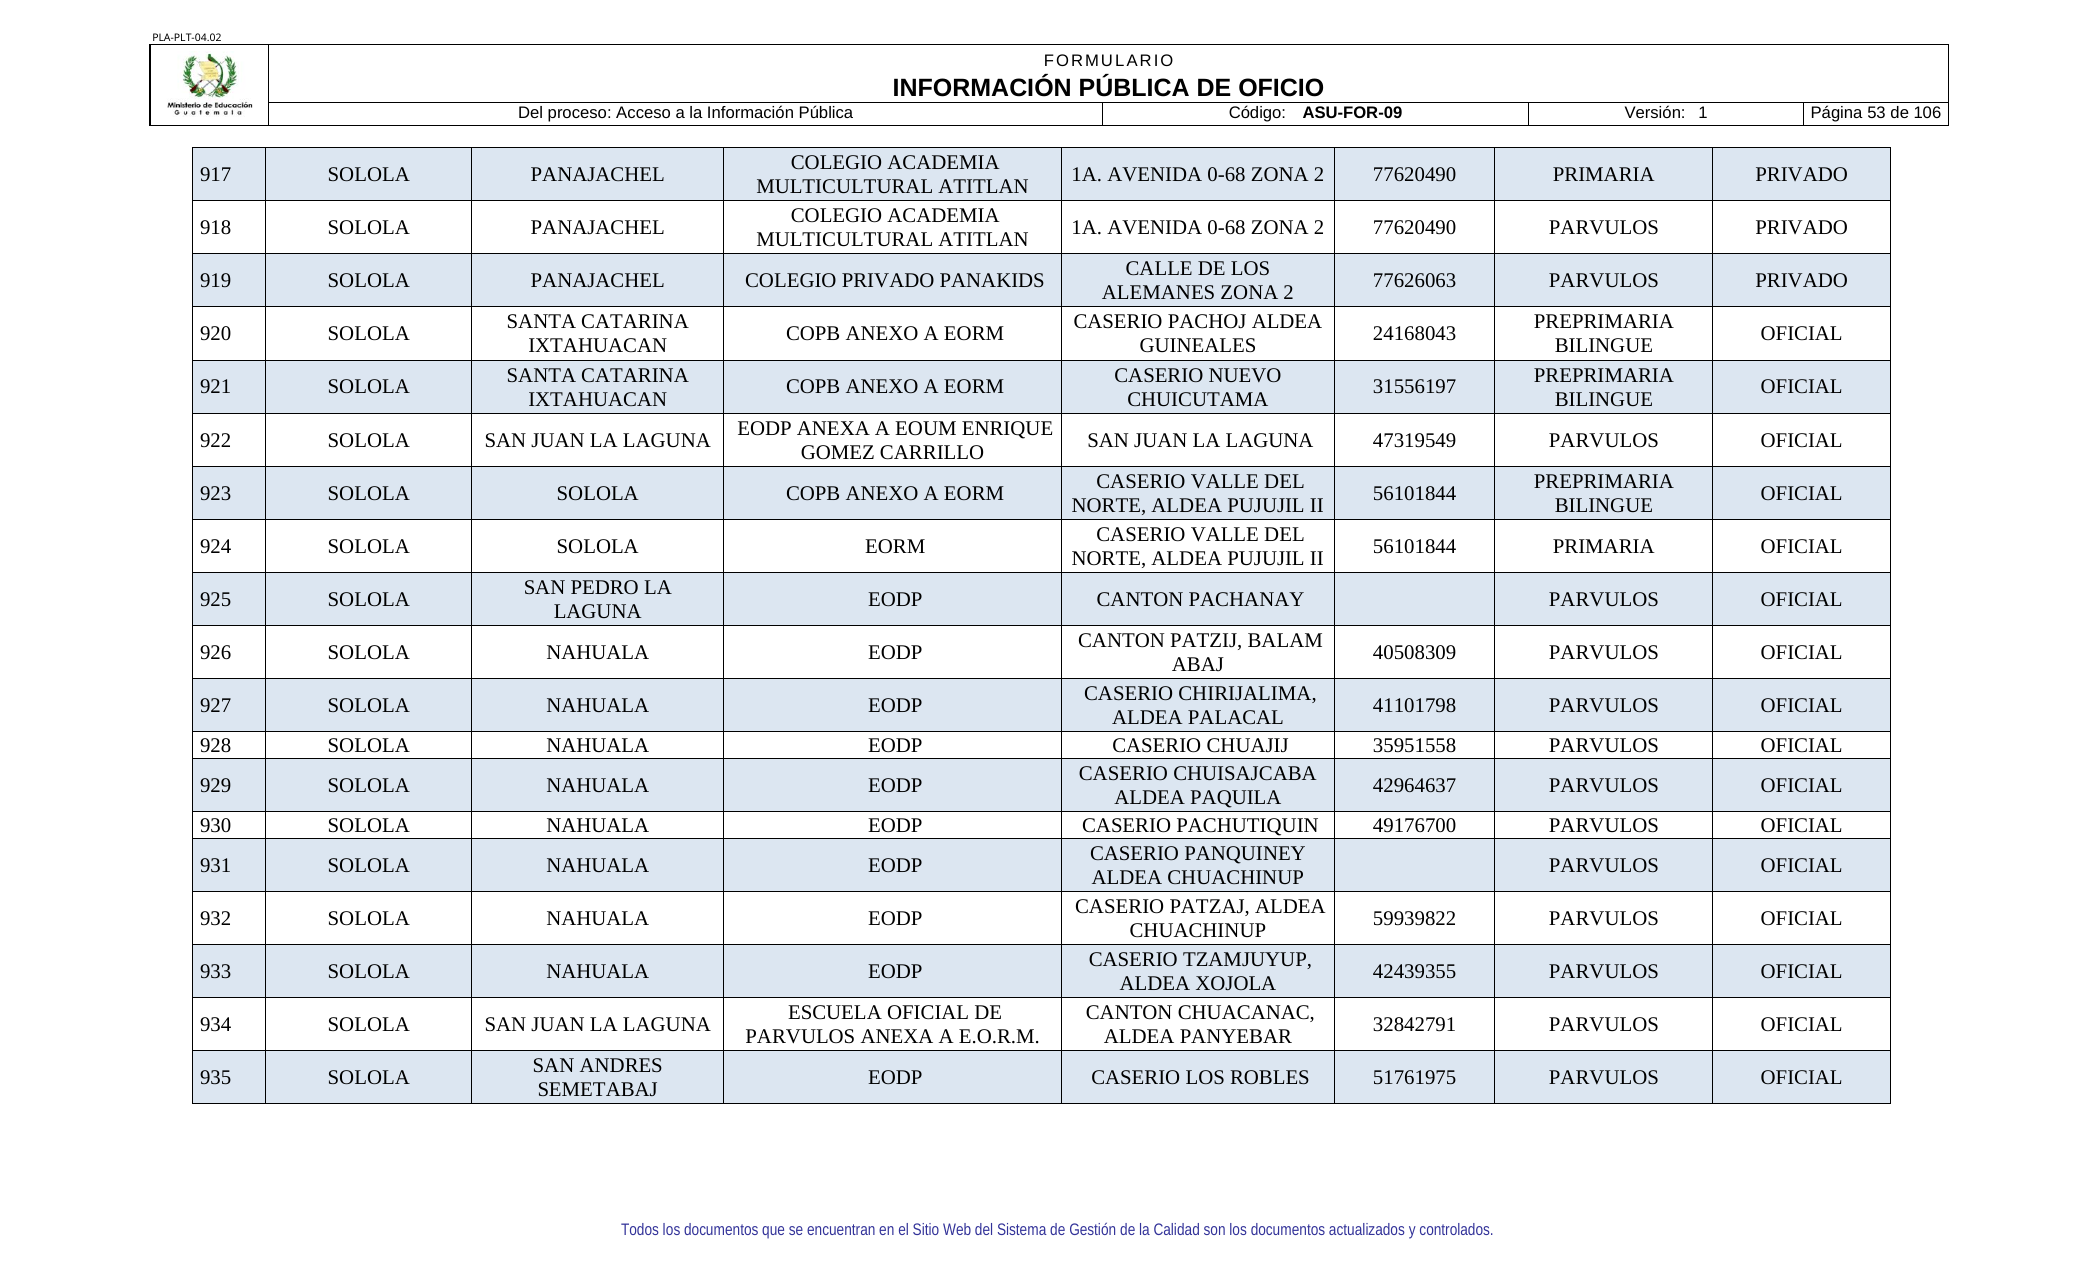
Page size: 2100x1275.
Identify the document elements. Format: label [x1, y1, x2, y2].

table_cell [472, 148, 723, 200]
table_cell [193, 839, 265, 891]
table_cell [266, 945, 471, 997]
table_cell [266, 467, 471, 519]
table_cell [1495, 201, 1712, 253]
picture [166, 51, 253, 117]
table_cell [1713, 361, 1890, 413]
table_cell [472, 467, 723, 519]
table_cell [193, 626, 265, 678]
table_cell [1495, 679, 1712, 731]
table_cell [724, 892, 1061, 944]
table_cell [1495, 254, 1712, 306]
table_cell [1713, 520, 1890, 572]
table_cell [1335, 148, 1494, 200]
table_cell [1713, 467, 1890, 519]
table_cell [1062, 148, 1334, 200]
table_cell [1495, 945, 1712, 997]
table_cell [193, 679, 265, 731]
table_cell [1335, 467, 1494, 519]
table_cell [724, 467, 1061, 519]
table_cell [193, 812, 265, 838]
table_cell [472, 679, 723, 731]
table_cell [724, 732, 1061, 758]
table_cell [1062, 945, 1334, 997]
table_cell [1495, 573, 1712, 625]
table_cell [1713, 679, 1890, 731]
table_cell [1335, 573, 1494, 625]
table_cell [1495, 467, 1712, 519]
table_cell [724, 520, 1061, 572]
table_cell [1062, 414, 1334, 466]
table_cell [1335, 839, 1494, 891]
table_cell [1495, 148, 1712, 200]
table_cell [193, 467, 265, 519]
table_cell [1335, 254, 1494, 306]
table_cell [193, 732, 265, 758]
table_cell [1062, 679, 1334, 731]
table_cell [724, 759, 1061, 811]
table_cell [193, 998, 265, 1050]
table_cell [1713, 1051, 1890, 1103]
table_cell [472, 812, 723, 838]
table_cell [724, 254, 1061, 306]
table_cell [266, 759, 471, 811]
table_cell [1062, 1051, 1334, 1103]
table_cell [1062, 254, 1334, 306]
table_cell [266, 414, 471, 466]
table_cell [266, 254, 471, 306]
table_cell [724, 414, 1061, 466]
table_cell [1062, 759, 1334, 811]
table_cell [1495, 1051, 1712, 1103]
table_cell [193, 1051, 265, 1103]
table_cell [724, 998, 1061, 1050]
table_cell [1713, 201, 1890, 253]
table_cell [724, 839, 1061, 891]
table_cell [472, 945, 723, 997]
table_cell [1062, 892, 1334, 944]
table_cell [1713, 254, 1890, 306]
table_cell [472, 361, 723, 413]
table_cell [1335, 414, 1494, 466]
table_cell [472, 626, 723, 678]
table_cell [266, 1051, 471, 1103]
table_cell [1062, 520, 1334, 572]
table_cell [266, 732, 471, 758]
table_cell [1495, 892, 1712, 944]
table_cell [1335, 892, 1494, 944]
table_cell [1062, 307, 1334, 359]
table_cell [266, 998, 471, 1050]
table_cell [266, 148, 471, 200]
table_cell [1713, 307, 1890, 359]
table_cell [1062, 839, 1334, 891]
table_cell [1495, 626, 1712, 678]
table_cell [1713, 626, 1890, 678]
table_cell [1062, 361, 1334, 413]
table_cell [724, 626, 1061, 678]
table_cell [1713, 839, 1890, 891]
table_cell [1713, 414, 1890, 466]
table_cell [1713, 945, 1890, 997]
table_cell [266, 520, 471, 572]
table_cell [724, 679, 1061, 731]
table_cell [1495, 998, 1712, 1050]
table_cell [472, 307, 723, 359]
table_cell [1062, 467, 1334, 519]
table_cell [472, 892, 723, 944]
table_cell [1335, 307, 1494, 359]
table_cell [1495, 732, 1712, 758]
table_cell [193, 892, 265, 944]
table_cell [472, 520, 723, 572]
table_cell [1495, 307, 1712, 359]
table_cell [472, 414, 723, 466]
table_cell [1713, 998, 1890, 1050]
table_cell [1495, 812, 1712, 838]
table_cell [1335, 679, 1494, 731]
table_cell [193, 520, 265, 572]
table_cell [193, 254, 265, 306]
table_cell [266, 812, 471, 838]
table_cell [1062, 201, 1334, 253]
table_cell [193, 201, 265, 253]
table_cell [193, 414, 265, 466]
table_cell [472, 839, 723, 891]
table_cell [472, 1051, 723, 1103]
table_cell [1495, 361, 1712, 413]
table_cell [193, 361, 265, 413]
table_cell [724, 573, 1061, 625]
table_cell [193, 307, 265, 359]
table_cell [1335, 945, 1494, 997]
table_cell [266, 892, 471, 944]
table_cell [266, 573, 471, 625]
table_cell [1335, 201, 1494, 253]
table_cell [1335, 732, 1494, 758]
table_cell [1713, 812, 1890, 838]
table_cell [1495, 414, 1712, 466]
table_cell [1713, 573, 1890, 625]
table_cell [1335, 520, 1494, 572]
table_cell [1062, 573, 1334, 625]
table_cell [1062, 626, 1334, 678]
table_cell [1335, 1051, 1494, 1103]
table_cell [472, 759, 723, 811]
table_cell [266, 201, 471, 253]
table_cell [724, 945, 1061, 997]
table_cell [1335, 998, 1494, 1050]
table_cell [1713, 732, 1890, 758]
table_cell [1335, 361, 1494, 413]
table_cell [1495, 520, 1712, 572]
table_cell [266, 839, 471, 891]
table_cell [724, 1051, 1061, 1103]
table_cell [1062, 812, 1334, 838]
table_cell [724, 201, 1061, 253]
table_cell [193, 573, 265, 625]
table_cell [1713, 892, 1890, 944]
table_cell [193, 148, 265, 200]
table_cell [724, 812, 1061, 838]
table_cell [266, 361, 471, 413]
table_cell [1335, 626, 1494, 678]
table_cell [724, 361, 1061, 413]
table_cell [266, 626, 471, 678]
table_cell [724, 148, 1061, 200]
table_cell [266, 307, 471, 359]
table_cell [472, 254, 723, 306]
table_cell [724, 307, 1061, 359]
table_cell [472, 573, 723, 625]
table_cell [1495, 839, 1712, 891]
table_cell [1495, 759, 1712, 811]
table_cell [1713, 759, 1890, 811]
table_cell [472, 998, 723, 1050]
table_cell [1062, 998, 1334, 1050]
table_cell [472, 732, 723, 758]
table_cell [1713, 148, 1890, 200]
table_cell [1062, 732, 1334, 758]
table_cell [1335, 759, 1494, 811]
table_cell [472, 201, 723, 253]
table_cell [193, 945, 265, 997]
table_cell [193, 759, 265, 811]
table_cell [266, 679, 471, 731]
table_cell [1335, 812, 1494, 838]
